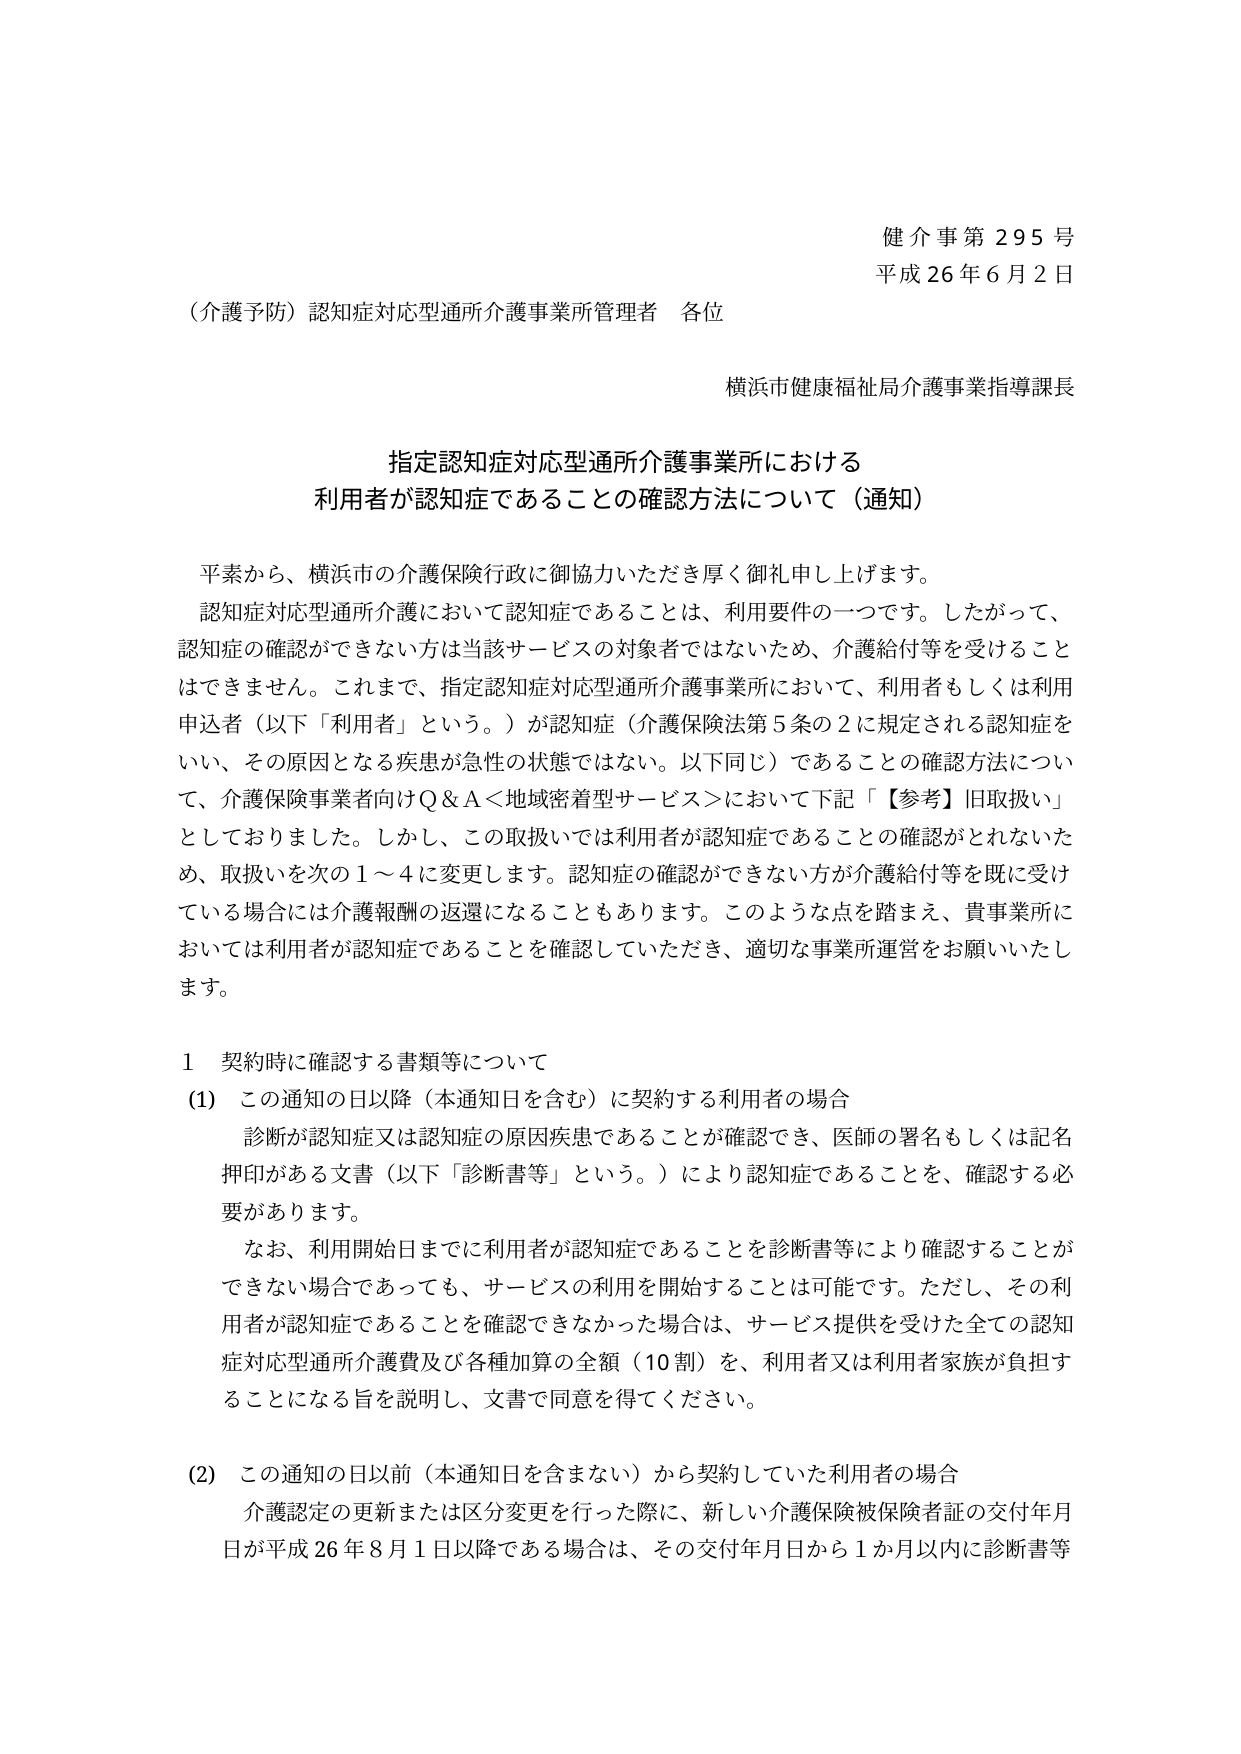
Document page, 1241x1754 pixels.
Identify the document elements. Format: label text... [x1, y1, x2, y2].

text 健介事第295号 [177, 217, 1075, 254]
text なお、利用開始日までに利用者が認知症であることを診断書等により確認することができない場合であっても、サービスの利用を開始することは可能です。ただし、その利用者が認知症であることを確認できなかった場合は、サービス提供を受けた全ての認知症対応型通所介護費及び各種加算の全額（10割）を、利用者又は利用者家族が負担することになる旨を説明し、文書で同意を得てください。 [221, 1229, 1075, 1417]
text 指定認知症対応型通所介護事業所における [177, 442, 1075, 479]
text 平素から、横浜市の介護保険行政に御協力いただき厚く御礼申し上げます。 [177, 554, 1075, 592]
text 横浜市健康福祉局介護事業指導課長 [177, 367, 1075, 404]
text (2) この通知の日以前（本通知日を含まない）から契約していた利用者の場合 [177, 1454, 1075, 1492]
text １ 契約時に確認する書類等について [177, 1042, 1075, 1079]
text 診断が認知症又は認知症の原因疾患であることが確認でき、医師の署名もしくは記名押印がある文書（以下「診断書等」という。）により認知症であることを、確認する必要があります。 [221, 1117, 1075, 1229]
text 利用者が認知症であることの確認方法について（通知） [177, 479, 1075, 517]
text 平成26年６月２日 [177, 254, 1075, 292]
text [221, 1492, 1075, 1567]
text (1) この通知の日以降（本通知日を含む）に契約する利用者の場合 [188, 1079, 1075, 1117]
text 認知症対応型通所介護において認知症であることは、利用要件の一つです。したがって、認知症の確認ができない方は当該サービスの対象者ではないため、介護給付等を受けることはできません。これまで、指定認知症対応型通所介護事業所において、利用者もしくは利用申込者（以下「利用者」という。）が認知症（介護保険法第５条の２に規定される認知症をいい、その原因となる疾患が急性の状態ではない。以下同じ）であることの確認方法について、介護保険事業者向けＱ＆Ａ＜地域密着型サービス＞において下記「【参考】旧取扱い」としておりました。しかし、この取扱いでは利用者が認知症であることの確認がとれないため、取扱いを次の１～４に変更します。認知症の確認ができない方が介護給付等を既に受けている場合には介護報酬の返還になることもあります。このような点を踏まえ、貴事業所においては利用者が認知症であることを確認していただき、適切な事業所運営をお願いいたします。 [177, 592, 1075, 1004]
text （介護予防）認知症対応型通所介護事業所管理者 各位 [177, 292, 1075, 329]
